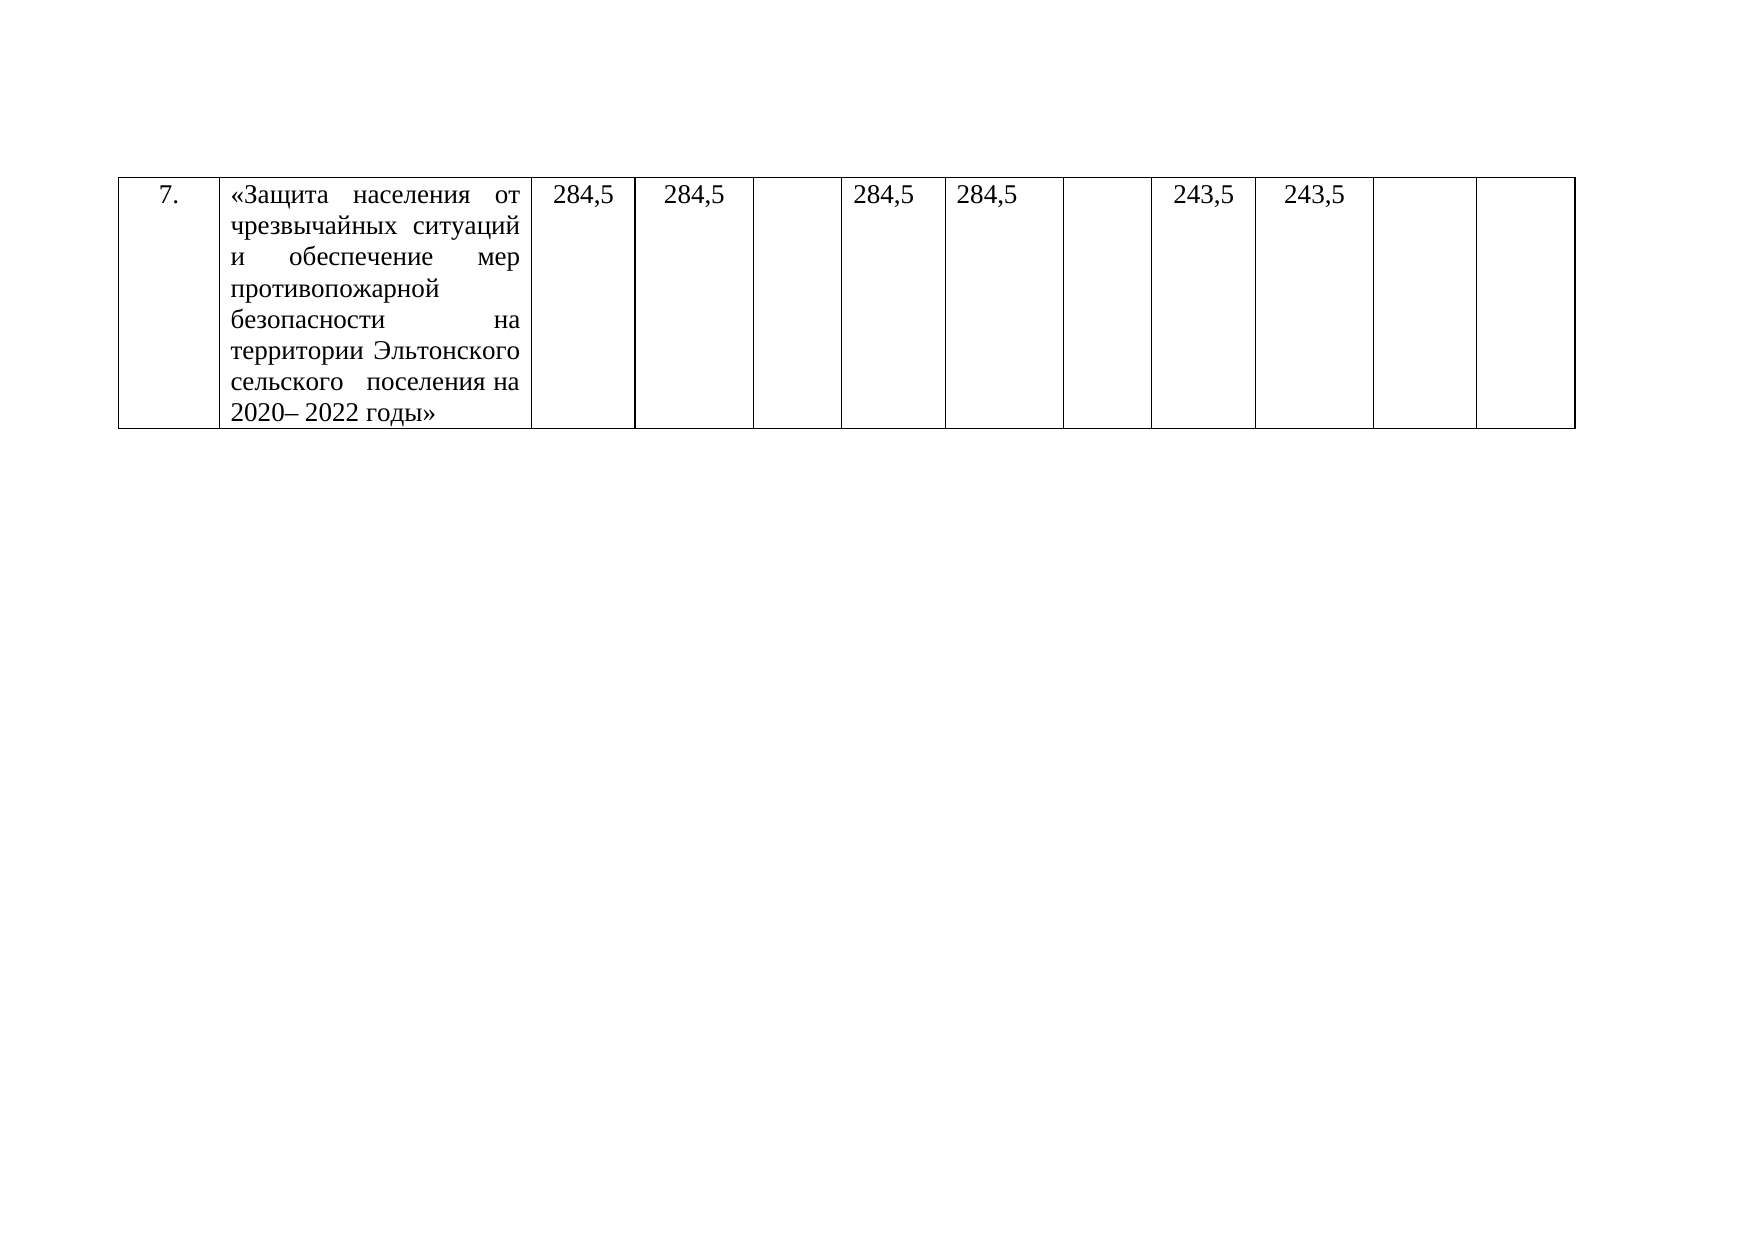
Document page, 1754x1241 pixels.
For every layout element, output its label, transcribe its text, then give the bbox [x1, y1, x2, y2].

table_cell [1064, 178, 1151, 427]
table_cell [754, 178, 841, 427]
table_cell 284,5 [842, 178, 945, 427]
table_cell 284,5 [532, 178, 634, 427]
table_cell 284,5 [636, 178, 753, 427]
table_cell [1374, 178, 1476, 427]
table_cell «Защита населения от чрезвычайных ситуаций и обеспечение мер противопожарной безопасности на территории Эльтонского сельского поселения на 2020– 2022 годы» [220, 178, 531, 427]
table_cell 284,5 [946, 178, 1063, 427]
table_cell 7. [119, 178, 219, 427]
table_cell 243,5 [1256, 178, 1373, 427]
table_cell 243,5 [1152, 178, 1255, 427]
table_cell [1477, 178, 1574, 427]
